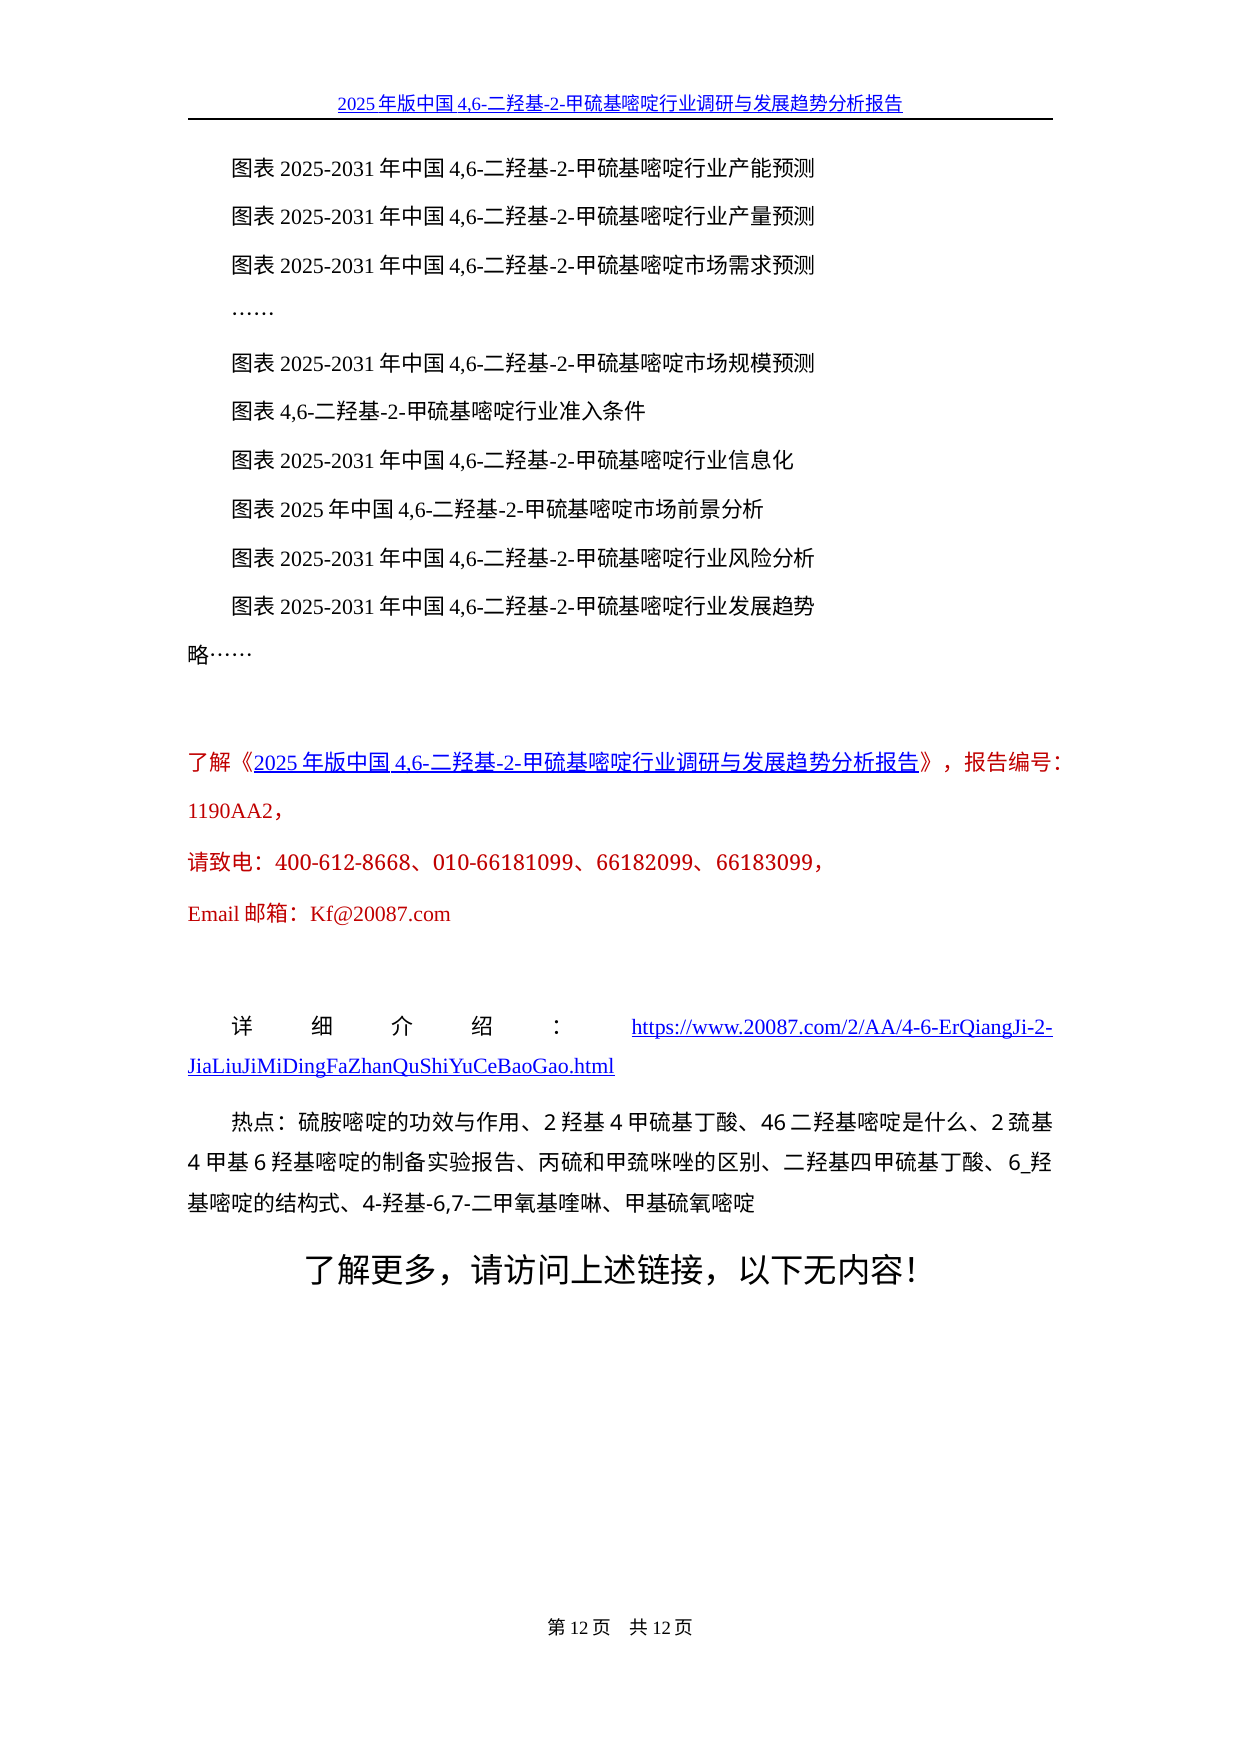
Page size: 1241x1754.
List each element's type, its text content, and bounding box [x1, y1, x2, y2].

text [187, 150, 1053, 670]
text 详细介绍：https://www.20087.com/2/AA/4-6-ErQiangJi-2-JiaLiuJiMiDingFaZhanQuShiYuCeBaoGao.html [187, 1009, 1053, 1082]
text 热点：硫胺嘧啶的功效与作用、2羟基4甲硫基丁酸、46二羟基嘧啶是什么、2巯基4甲基6羟基嘧啶的制备实验报告、丙硫和甲巯咪唑的区别、二羟基四甲硫基丁酸、6_羟基嘧啶的结构式、4-羟基-6,7-二甲氧基喹啉、甲基硫氧嘧啶 [187, 1104, 1053, 1218]
text Email邮箱：Kf@20087.com [187, 896, 1053, 928]
text 请致电：400-612-8668、010-66181099、66182099、66183099， [187, 844, 1053, 877]
title 了解更多，请访问上述链接，以下无内容！ [187, 1236, 1053, 1301]
text 了解《2025年版中国4,6-二羟基-2-甲硫基嘧啶行业调研与发展趋势分析报告》，报告编号：1190AA2， [187, 744, 1053, 825]
